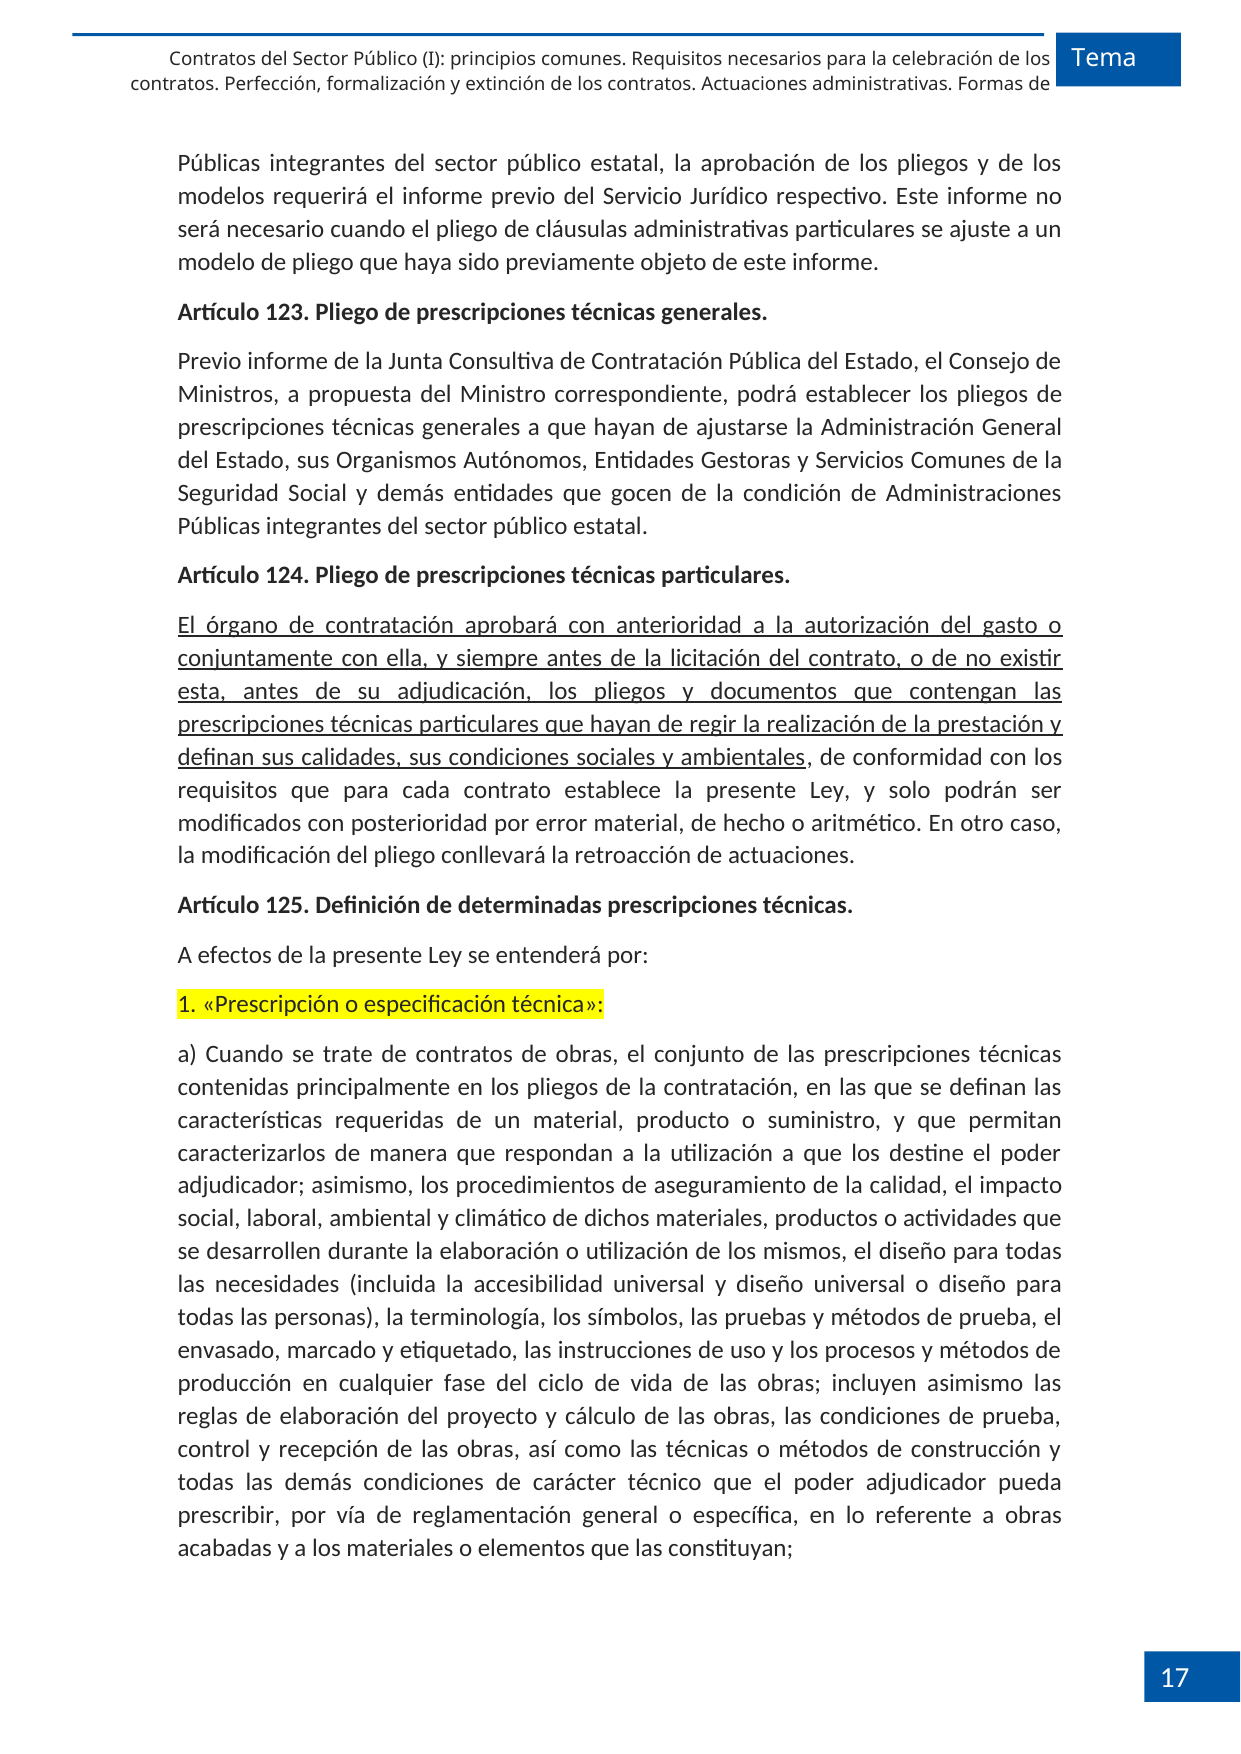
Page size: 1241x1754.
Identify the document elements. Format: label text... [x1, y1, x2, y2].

text El órgano de contratación aprobará con anterioridad a la autorización del gasto o conjuntamente con ella, y siempre antes de la licitación del contrato, o de no existir esta, antes de su adjudicación, los pliegos y documentos que contengan las prescripciones técnicas particulares que hayan de regir la realización de la prestación y definan sus calidades, sus condiciones sociales y ambientales, de conformidad con los requisitos que para cada contrato establece la presente Ley, y solo podrán ser modificados con posterioridad por error material, de hecho o aritmético. En otro caso, la modificación del pliego conllevará la retroacción de actuaciones. [177, 669, 1063, 734]
text 1. «Prescripción o especificación técnica»: [177, 988, 1063, 1019]
text Previo informe de la Junta Consultiva de Contratación Pública del Estado, el Consejo de Ministros, a propuesta del Ministro correspondiente, podrá establecer los pliegos de prescripciones técnicas generales a que hayan de ajustarse la Administración General del Estado, sus Organismos Autónomos, Entidades Gestoras y Servicios Comunes de la Seguridad Social y demás entidades que gocen de la condición de Administraciones Públicas integrantes del sector público estatal. [177, 346, 1063, 541]
text A efectos de la presente Ley se entenderá por: [177, 939, 1063, 969]
text Artículo 124. Pliego de prescripciones técnicas particulares. [177, 560, 1063, 590]
text a) Cuando se trate de contratos de obras, el conjunto de las prescripciones técnicas contenidas principalmente en los pliegos de la contratación, en las que se definan las características requeridas de un material, producto o suministro, y que permitan caracterizarlos de manera que respondan a la utilización a que los destine el poder adjudicador; asimismo, los procedimientos de aseguramiento de la calidad, el impacto social, laboral, ambiental y climático de dichos materiales, productos o actividades que se desarrollen durante la elaboración o utilización de los mismos, el diseño para todas las necesidades (incluida la accesibilidad universal y diseño universal o diseño para todas las personas), la terminología, los símbolos, las pruebas y métodos de prueba, el envasado, marcado y etiquetado, las instrucciones de uso y los procesos y métodos de producción en cualquier fase del ciclo de vida de las obras; incluyen asimismo las reglas de elaboración del proyecto y cálculo de las obras, las condiciones de prueba, control y recepción de las obras, así como las técnicas o métodos de construcción y todas las demás condiciones de carácter técnico que el poder adjudicador pueda prescribir, por vía de reglamentación general o específica, en lo referente a obras acabadas y a los materiales o elementos que las constituyan; [177, 1038, 1063, 1562]
text El órgano de contratación aprobará con anterioridad a la autorización del gasto o conjuntamente con ella, y siempre antes de la licitación del contrato, o de no existir esta, antes de su adjudicación, los pliegos y documentos que contengan las prescripciones técnicas particulares que hayan de regir la realización de la prestación y definan sus calidades, sus condiciones sociales y ambientales, de conformidad con los requisitos que para cada contrato establece la presente Ley, y solo podrán ser modificados con posterioridad por error material, de hecho o aritmético. En otro caso, la modificación del pliego conllevará la retroacción de actuaciones. [177, 735, 1063, 870]
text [177, 148, 1063, 277]
text Artículo 123. Pliego de prescripciones técnicas generales. [177, 296, 1063, 326]
text Artículo 125. Definición de determinadas prescripciones técnicas. [177, 889, 1063, 920]
